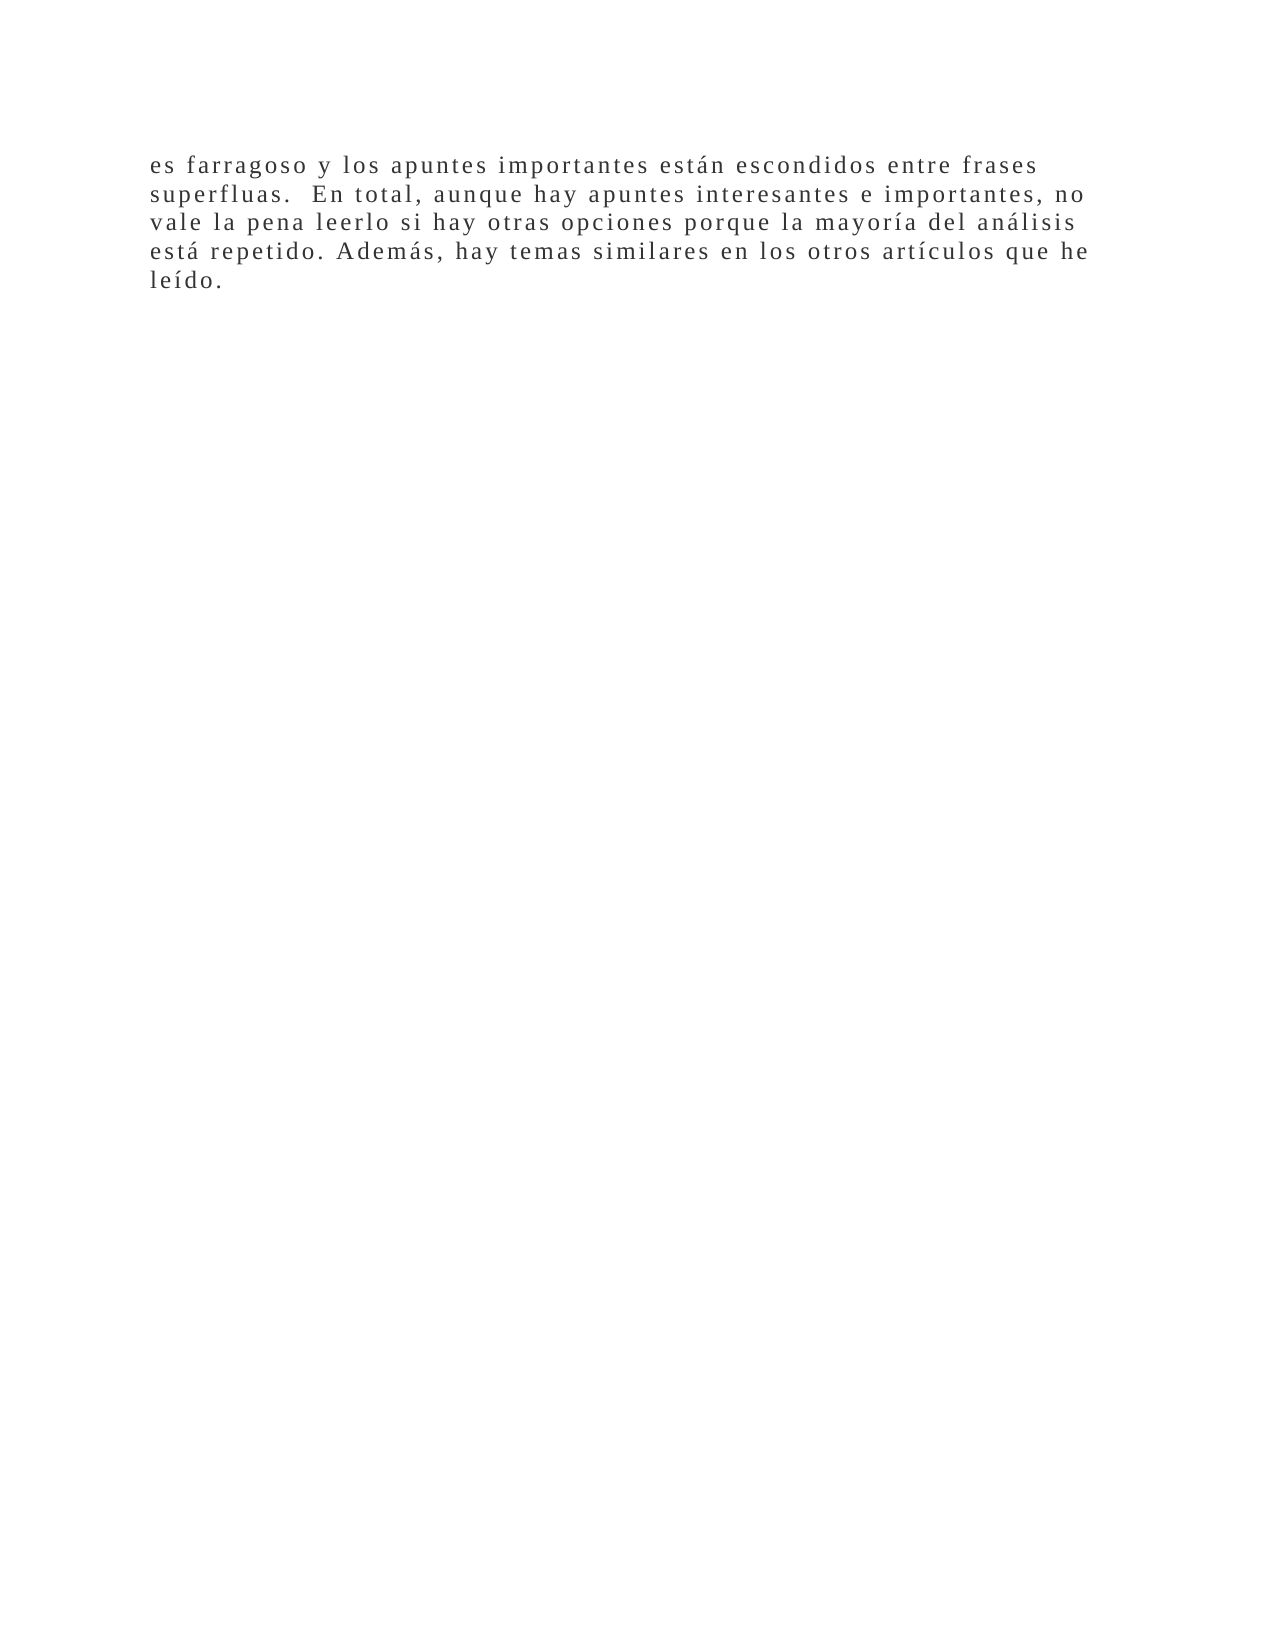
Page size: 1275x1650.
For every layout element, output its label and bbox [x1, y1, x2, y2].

text [150, 150, 1125, 294]
